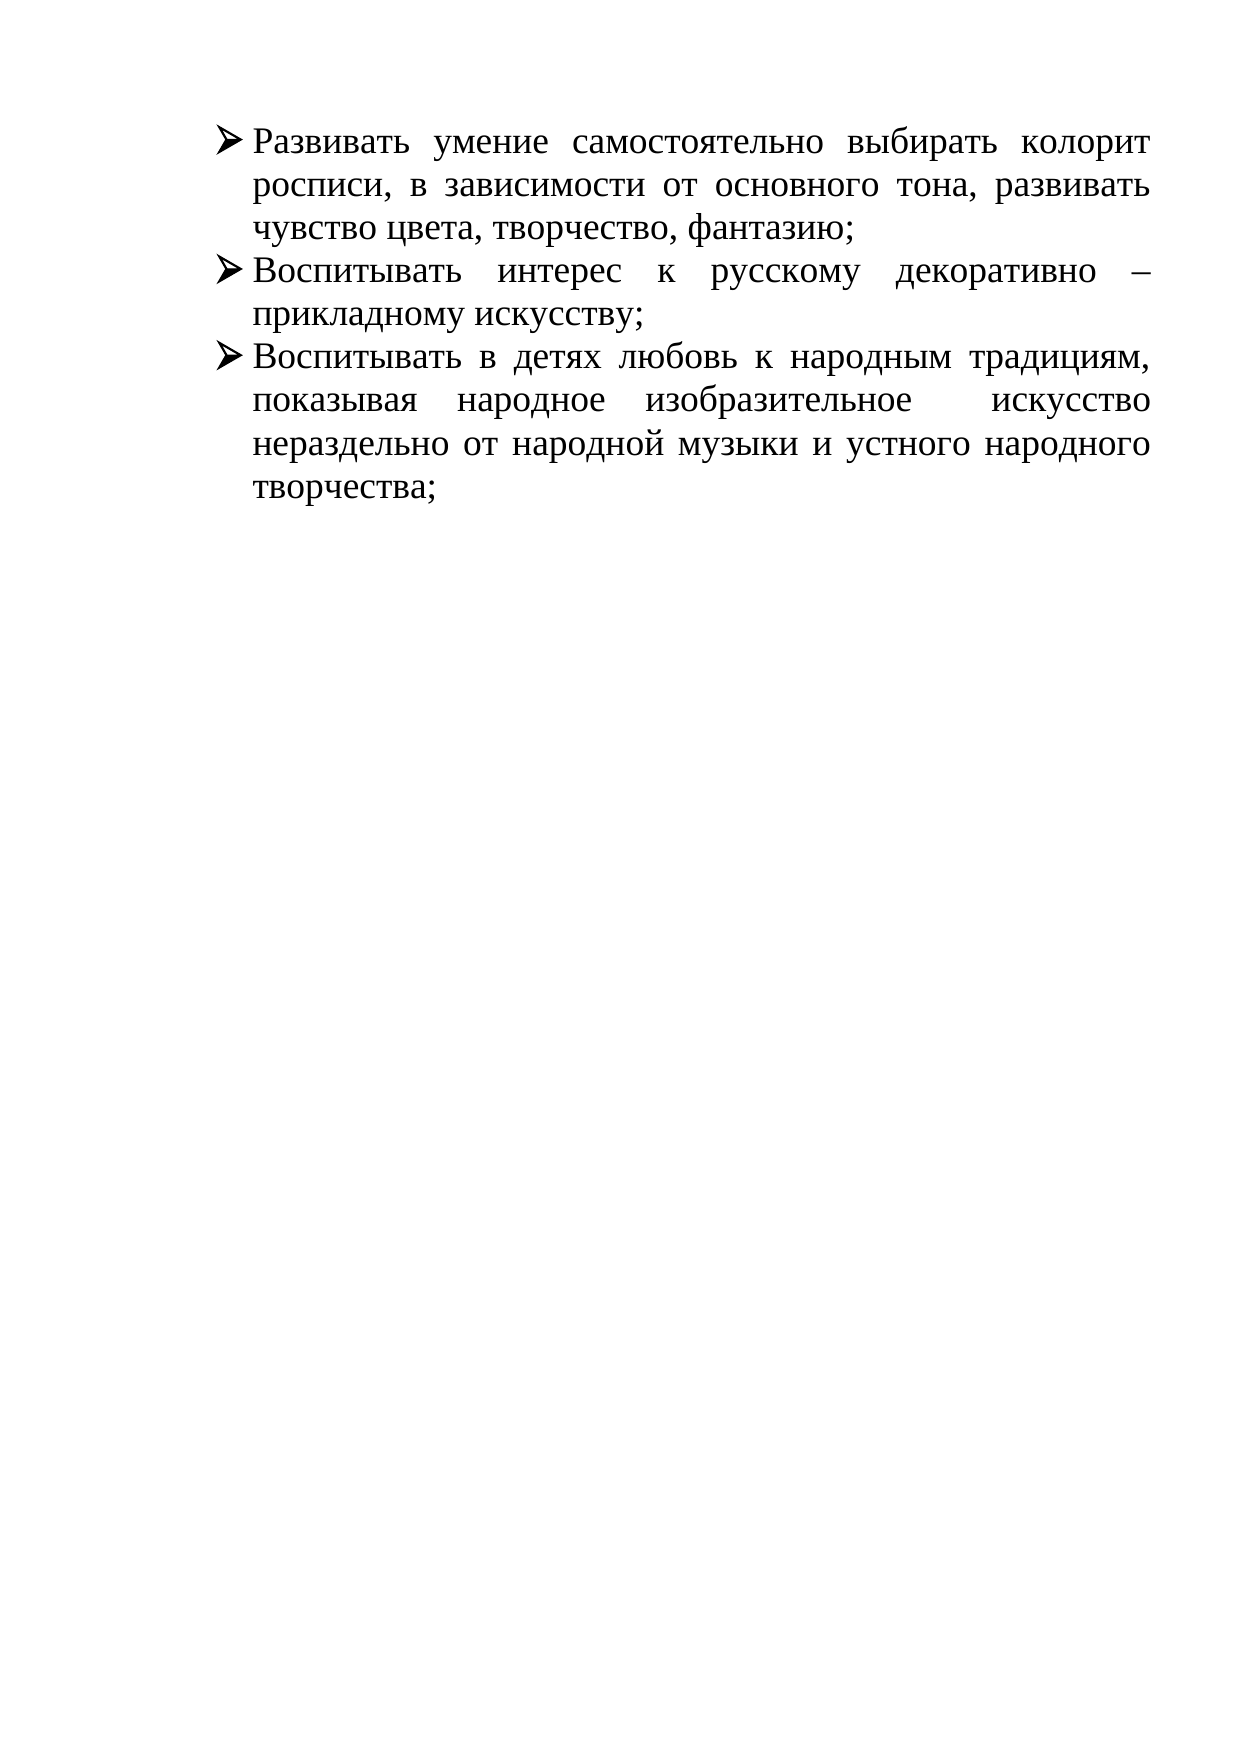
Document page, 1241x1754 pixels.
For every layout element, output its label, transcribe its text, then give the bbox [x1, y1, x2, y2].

list Воспитывать интерес к русскому декоративно – прикладному искусству; [215, 247, 1152, 334]
list Развивать умение самостоятельно выбирать колорит росписи, в зависимости от основного тона, развивать чувство цвета, творчество, фантазию; [215, 118, 1152, 247]
list Воспитывать в детях любовь к народным традициям, показывая народное изобразительное искусство нераздельно от народной музыки и устного народного творчества; [215, 334, 1152, 506]
